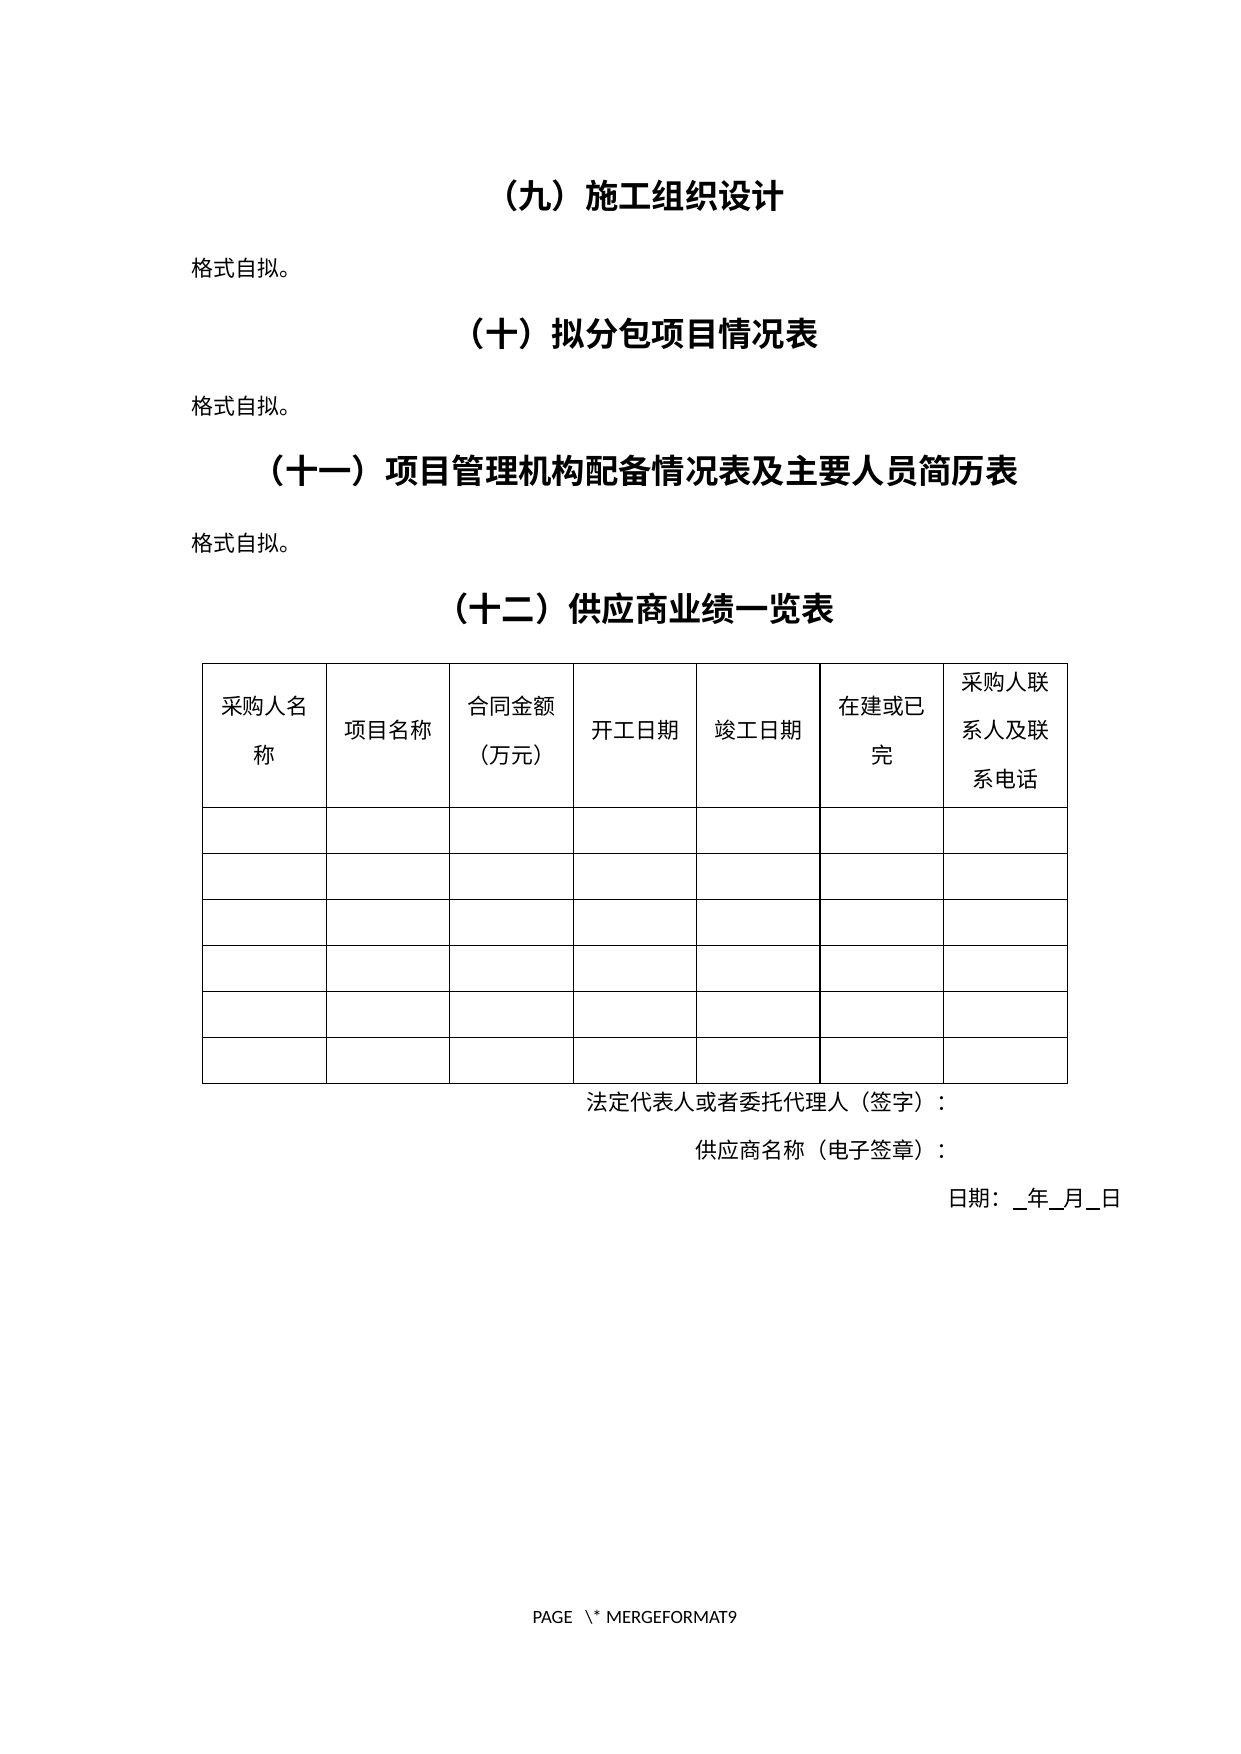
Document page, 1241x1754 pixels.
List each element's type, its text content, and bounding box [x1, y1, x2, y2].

text 日期： 年 月 日 [148, 1181, 1122, 1213]
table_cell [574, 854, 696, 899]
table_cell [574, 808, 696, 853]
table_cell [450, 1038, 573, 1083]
text （九）施工组织设计 [148, 162, 1122, 227]
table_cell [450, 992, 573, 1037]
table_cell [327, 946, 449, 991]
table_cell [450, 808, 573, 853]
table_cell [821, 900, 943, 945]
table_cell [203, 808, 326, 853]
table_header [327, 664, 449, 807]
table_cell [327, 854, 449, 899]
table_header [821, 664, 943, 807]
text 法定代表人或者委托代理人（签字）： [148, 1084, 958, 1117]
text （十一）项目管理机构配备情况表及主要人员简历表 [148, 437, 1122, 502]
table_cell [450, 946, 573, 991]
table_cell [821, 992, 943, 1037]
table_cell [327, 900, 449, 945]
text 格式自拟。 [148, 251, 1122, 283]
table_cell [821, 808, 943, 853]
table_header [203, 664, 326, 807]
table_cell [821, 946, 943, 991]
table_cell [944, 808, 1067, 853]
text 格式自拟。 [148, 388, 1122, 421]
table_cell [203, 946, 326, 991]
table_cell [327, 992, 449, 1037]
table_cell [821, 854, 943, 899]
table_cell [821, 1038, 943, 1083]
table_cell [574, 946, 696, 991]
text 格式自拟。 [148, 526, 1122, 558]
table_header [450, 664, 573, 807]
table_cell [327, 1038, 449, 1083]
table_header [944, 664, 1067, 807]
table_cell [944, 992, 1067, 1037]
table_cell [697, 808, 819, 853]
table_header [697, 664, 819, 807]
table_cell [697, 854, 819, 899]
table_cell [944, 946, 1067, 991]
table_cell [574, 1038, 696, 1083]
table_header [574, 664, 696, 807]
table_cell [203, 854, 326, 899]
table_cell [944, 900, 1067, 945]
text （十二）供应商业绩一览表 [148, 574, 1122, 639]
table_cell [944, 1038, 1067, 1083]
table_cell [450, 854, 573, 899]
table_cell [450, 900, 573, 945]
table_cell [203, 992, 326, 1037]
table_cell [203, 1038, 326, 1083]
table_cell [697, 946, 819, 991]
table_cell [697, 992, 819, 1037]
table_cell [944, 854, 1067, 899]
text 供应商名称（电子签章）： [148, 1132, 958, 1165]
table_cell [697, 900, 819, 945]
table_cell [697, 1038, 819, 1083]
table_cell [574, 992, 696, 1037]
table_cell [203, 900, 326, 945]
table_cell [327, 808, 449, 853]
text （十）拟分包项目情况表 [148, 299, 1122, 364]
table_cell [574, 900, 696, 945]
